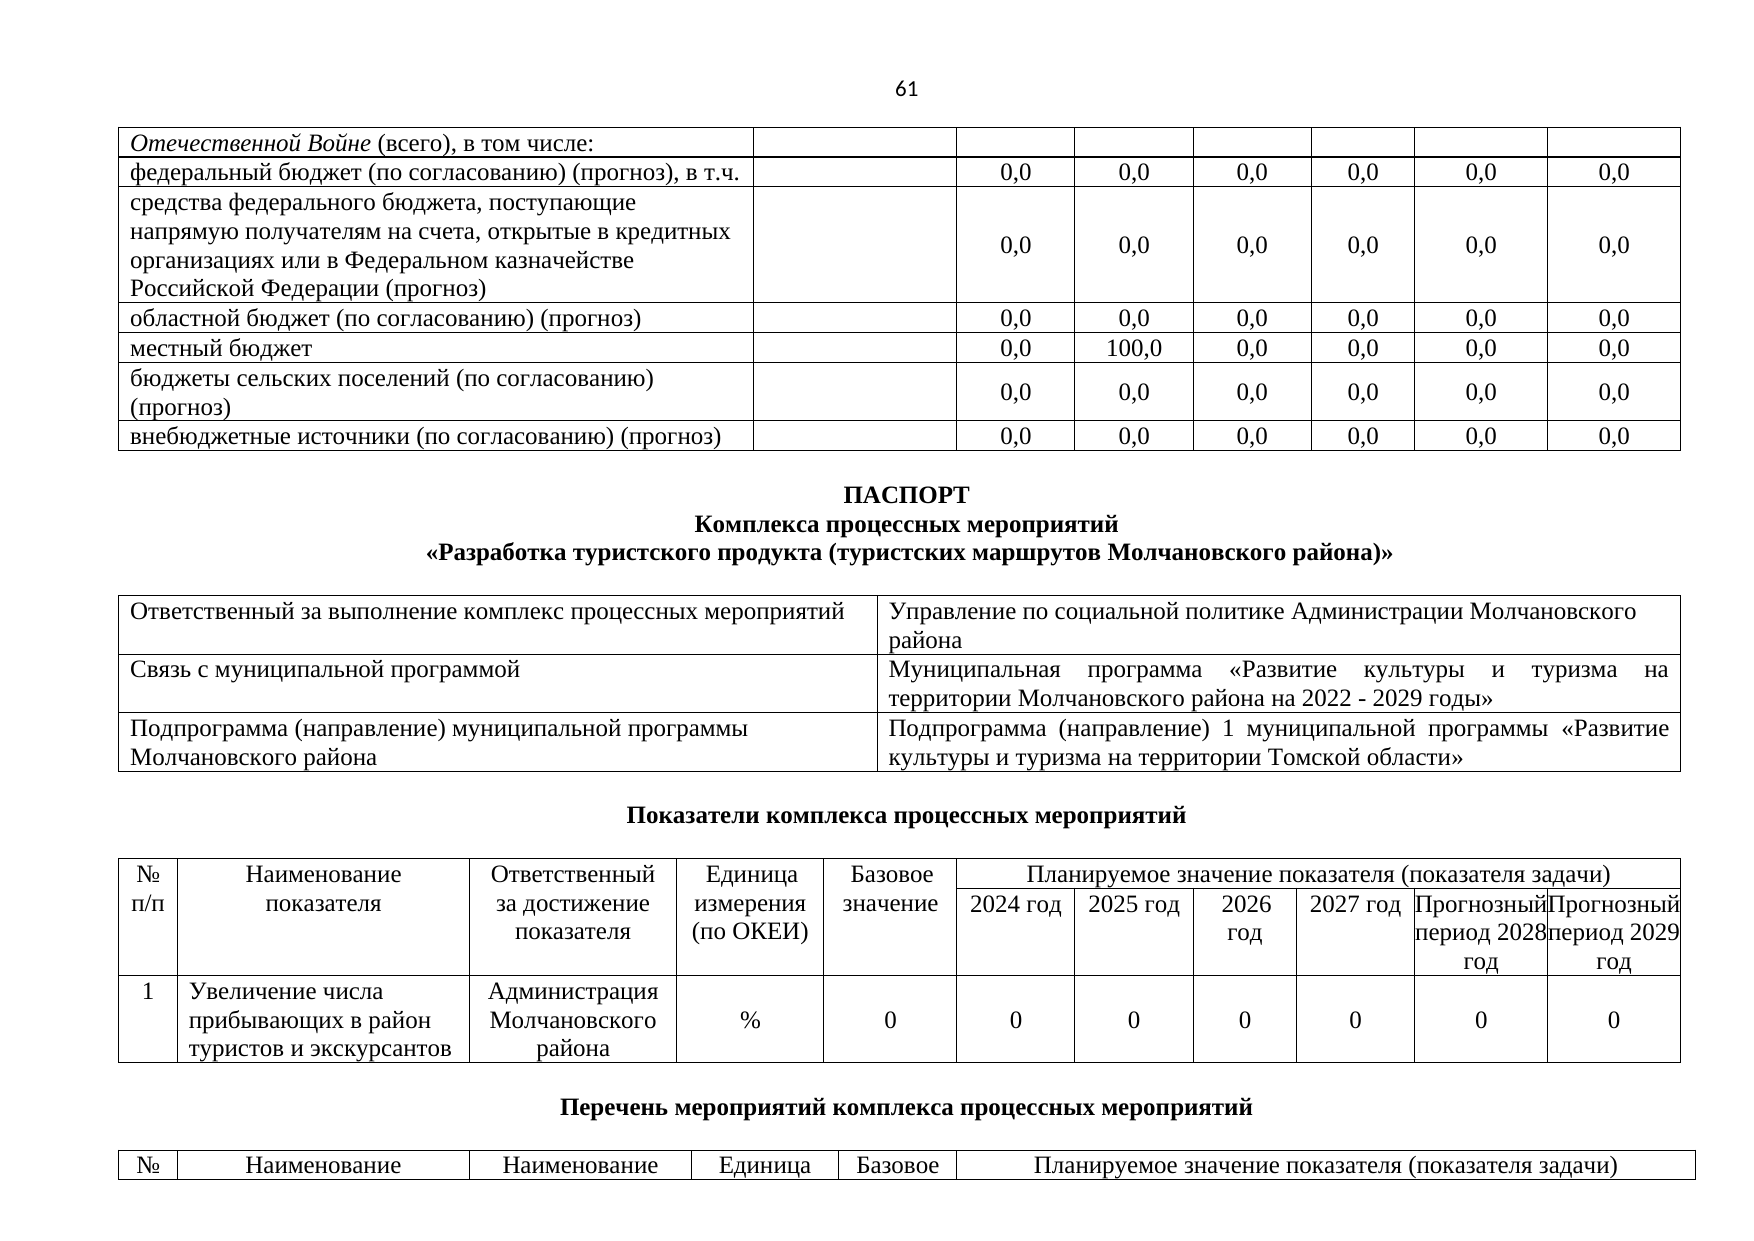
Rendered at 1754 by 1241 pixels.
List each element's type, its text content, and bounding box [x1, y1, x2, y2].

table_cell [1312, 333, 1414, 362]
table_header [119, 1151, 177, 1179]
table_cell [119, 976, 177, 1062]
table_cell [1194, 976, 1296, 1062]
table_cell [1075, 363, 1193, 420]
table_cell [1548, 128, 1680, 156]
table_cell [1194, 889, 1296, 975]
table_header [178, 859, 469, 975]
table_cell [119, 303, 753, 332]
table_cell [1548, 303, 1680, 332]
text «Разработка туристского продукта (туристских маршрутов Молчановского района)» [118, 537, 1695, 566]
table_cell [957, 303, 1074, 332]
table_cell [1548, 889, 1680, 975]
text Перечень мероприятий комплекса процессных мероприятий [118, 1092, 1695, 1121]
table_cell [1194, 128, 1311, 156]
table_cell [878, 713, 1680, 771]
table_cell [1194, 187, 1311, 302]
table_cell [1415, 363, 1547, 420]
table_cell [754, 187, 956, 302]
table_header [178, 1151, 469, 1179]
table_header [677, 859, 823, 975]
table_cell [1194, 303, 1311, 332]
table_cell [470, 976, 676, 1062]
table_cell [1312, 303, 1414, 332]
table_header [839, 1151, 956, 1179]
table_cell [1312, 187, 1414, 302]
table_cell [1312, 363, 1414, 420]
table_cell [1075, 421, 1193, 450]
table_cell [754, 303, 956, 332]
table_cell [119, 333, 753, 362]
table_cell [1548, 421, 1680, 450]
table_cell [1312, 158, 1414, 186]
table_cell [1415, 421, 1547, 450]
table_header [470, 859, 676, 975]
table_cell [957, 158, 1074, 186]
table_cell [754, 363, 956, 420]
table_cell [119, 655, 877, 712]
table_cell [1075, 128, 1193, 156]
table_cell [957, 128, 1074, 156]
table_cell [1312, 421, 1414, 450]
text Комплекса процессных мероприятий [118, 509, 1695, 537]
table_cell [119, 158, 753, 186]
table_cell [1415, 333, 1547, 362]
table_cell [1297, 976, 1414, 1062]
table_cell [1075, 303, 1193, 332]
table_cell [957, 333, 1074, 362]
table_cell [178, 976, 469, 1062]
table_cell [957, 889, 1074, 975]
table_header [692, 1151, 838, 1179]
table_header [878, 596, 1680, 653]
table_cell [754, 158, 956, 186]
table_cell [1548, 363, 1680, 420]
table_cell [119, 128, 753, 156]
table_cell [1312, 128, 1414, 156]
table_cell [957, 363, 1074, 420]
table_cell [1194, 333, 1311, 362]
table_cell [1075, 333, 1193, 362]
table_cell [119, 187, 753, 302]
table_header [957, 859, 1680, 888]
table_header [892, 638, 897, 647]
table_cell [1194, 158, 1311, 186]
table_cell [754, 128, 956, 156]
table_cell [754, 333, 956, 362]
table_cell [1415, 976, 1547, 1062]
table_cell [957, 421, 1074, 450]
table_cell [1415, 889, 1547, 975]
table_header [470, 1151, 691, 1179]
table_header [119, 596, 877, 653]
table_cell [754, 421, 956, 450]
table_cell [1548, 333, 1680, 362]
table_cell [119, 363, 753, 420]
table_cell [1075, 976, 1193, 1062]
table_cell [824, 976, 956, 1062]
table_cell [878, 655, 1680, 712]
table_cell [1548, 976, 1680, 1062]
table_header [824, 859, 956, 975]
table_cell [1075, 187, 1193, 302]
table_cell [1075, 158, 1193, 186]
text Показатели комплекса процессных мероприятий [118, 800, 1695, 829]
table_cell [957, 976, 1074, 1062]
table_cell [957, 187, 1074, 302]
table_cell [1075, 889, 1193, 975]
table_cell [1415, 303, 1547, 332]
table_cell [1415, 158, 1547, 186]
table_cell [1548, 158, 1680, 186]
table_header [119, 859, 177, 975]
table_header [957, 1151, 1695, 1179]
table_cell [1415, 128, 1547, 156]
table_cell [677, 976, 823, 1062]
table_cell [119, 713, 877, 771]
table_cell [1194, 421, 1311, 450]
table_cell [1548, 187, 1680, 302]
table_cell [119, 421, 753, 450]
text ПАСПОРТ [118, 480, 1695, 509]
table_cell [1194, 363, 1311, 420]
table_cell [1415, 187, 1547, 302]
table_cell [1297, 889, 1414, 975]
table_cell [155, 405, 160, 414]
